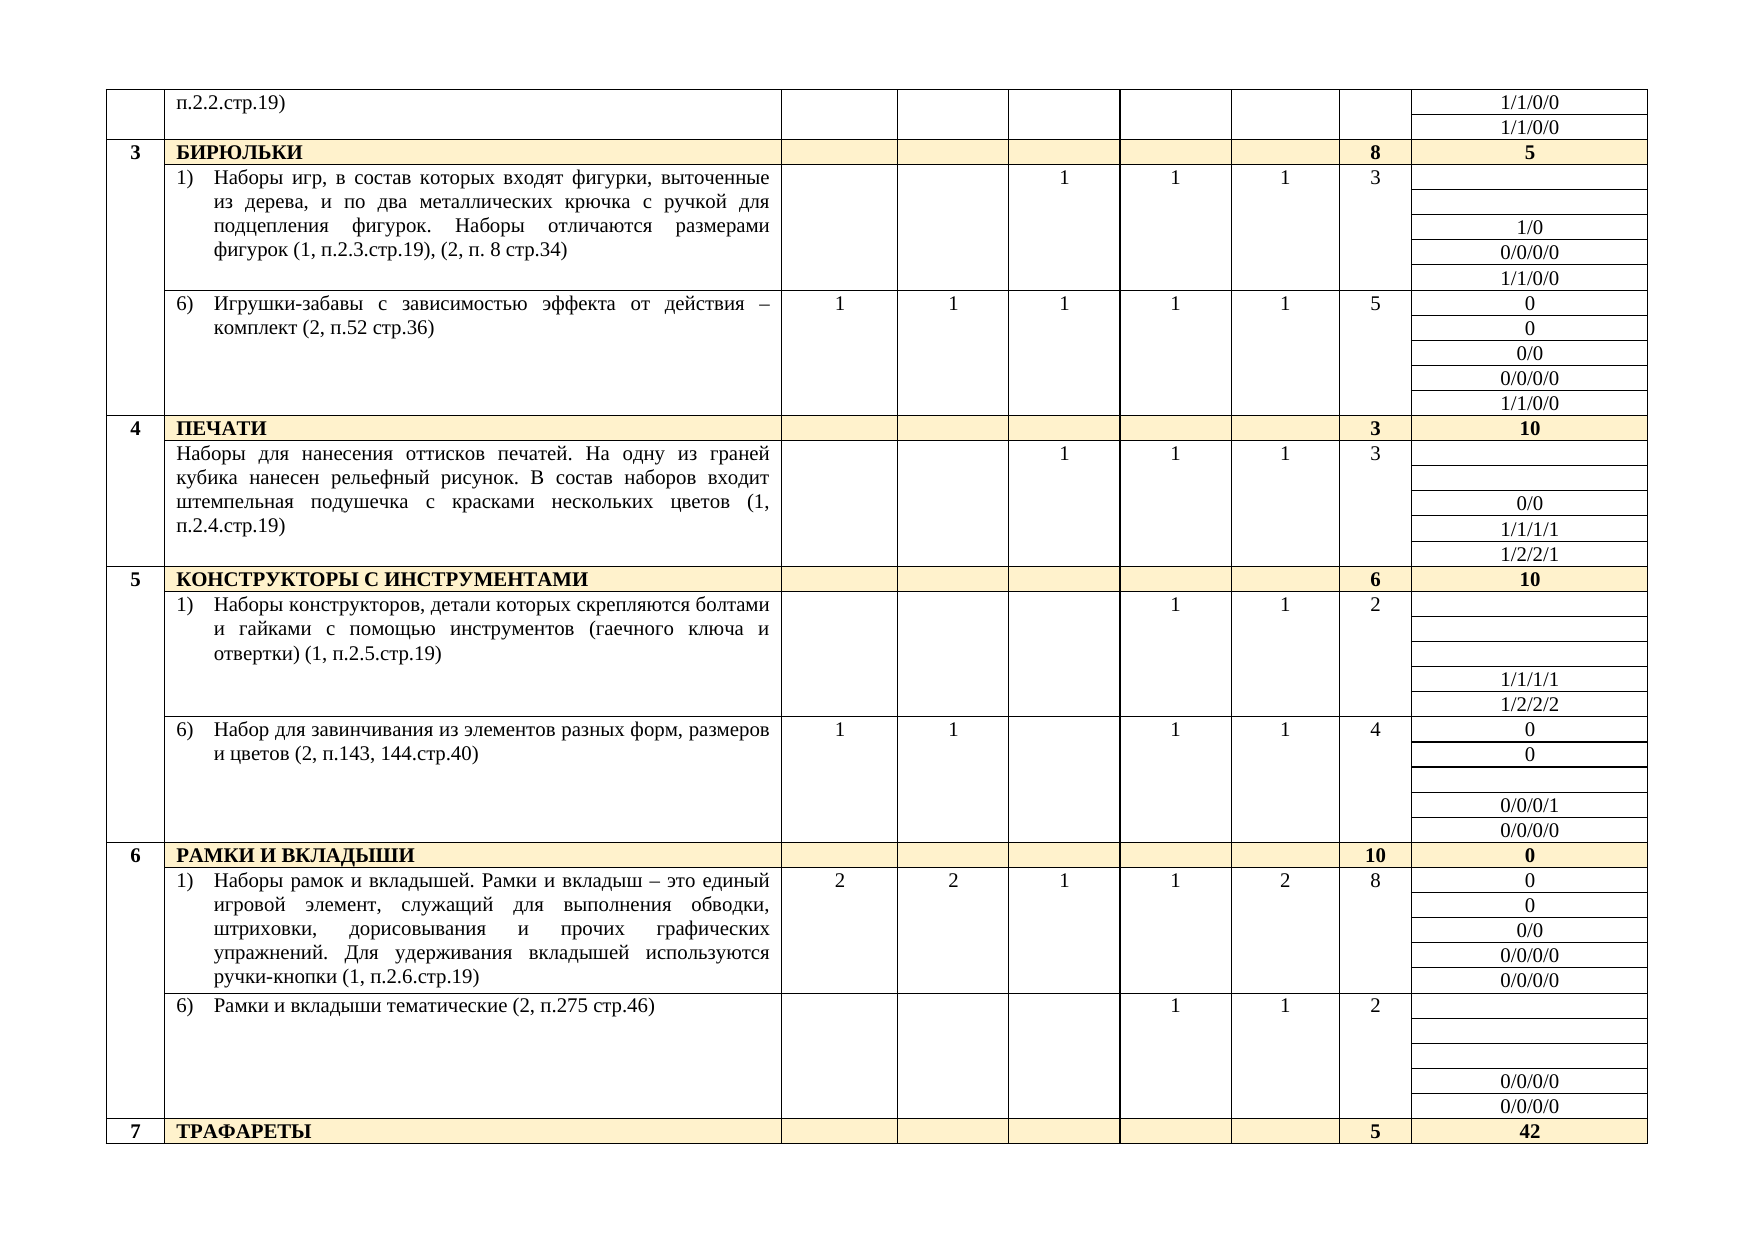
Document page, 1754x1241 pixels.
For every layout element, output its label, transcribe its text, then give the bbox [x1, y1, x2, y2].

table_cell 0/0/0/0 [1412, 968, 1647, 992]
table_cell 6 [107, 843, 164, 1118]
table_cell 5 [1340, 291, 1411, 415]
table_cell Набор для завинчивания из элементов разных форм, размеров и цветов (2, п.143, 144.стр.40) [165, 717, 781, 842]
table_cell 1 [782, 717, 897, 842]
table_cell ТРАФАРЕТЫ [165, 1119, 781, 1143]
table_cell [1412, 642, 1647, 666]
table_cell БИРЮЛЬКИ [165, 140, 781, 164]
table_cell 1 [1121, 868, 1231, 992]
table_cell 1 [1232, 291, 1339, 415]
table_cell 8 [1340, 868, 1411, 992]
table_cell 1/1/0/0 [1412, 265, 1647, 289]
table_cell [898, 1119, 1008, 1143]
table_cell 6 [1340, 567, 1411, 591]
table_cell [898, 843, 1008, 867]
table_cell 42 [1412, 1119, 1647, 1143]
table_cell [898, 165, 1008, 289]
table_cell 2 [1340, 994, 1411, 1118]
table_cell [782, 165, 897, 289]
table_cell [1121, 567, 1231, 591]
table_cell [1009, 140, 1119, 164]
table_cell 1/1/0/0 [1412, 115, 1647, 139]
table_cell [1412, 768, 1647, 792]
table_cell 0 [1412, 291, 1647, 314]
table_cell 3 [1340, 416, 1411, 440]
table_cell Наборы конструкторов, детали которых скрепляются болтами и гайками с помощью инструментов (гаечного ключа и отвертки) (1, п.2.5.стр.19) [165, 592, 781, 716]
table_cell ПЕЧАТИ [165, 416, 781, 440]
table_cell 1 [898, 717, 1008, 842]
table_cell 1 [898, 291, 1008, 415]
table_cell Наборы для нанесения оттисков печатей. На одну из граней кубика нанесен рельефный рисунок. В состав наборов входит штемпельная подушечка с красками нескольких цветов (1, п.2.4.стр.19) [165, 441, 781, 566]
table_cell 0 [1412, 316, 1647, 340]
table_cell [898, 994, 1008, 1118]
table_cell 1/0 [1412, 215, 1647, 239]
table_cell 1 [1009, 868, 1119, 992]
table_cell 0/0 [1412, 491, 1647, 515]
table_cell РАМКИ И ВКЛАДЫШИ [165, 843, 781, 867]
table_cell 1 [1009, 441, 1119, 566]
table_cell 1/2/2/2 [1412, 692, 1647, 716]
table_cell [1232, 1119, 1339, 1143]
table_cell 1 [1232, 441, 1339, 566]
table_cell 1 [1009, 291, 1119, 415]
table_cell 1 [1121, 717, 1231, 842]
table_cell 1 [782, 291, 897, 415]
table_cell [1009, 843, 1119, 867]
table_cell [782, 140, 897, 164]
table_cell [782, 441, 897, 566]
table_cell Наборы рамок и вкладышей. Рамки и вкладыш – это единый игровой элемент, служащий для выполнения обводки, штриховки, дорисовывания и прочих графических упражнений. Для удерживания вкладышей используются ручки-кнопки (1, п.2.6.стр.19) [165, 868, 781, 992]
table_cell [898, 441, 1008, 566]
table_cell 0 [1412, 743, 1647, 766]
table_cell 3 [107, 140, 164, 415]
table_cell 4 [107, 416, 164, 566]
table_cell 0/0 [1412, 341, 1647, 365]
table_cell 1 [1232, 717, 1339, 842]
table_cell [1009, 717, 1119, 842]
table_cell 4 [1340, 717, 1411, 842]
table_cell [1009, 994, 1119, 1118]
table_cell 2 [782, 868, 897, 992]
table_cell [1412, 994, 1647, 1017]
table_cell 5 [1412, 140, 1647, 164]
table_cell 0 [1412, 717, 1647, 741]
table_cell [1412, 1019, 1647, 1043]
table_cell [1009, 592, 1119, 716]
table_cell [1232, 843, 1339, 867]
table_cell 1 [1121, 592, 1231, 716]
table_cell Рамки и вкладыши тематические (2, п.275 стр.46) [165, 994, 781, 1118]
table_cell Игрушки-забавы с зависимостью эффекта от действия – комплект (2, п.52 стр.36) [165, 291, 781, 415]
table_cell 0/0/0/0 [1412, 1094, 1647, 1118]
table_cell [782, 416, 897, 440]
table_cell 1 [1121, 165, 1231, 289]
table_cell 2 [1340, 592, 1411, 716]
table_cell [1412, 190, 1647, 214]
table_cell [782, 994, 897, 1118]
table_cell Наборы игр, в состав которых входят фигурки, выточенные из дерева, и по два металлических крючка с ручкой для подцепления фигурок. Наборы отличаются размерами фигурок (1, п.2.3.стр.19), (2, п. 8 стр.34) [165, 165, 781, 289]
table_cell [1412, 1044, 1647, 1068]
table_cell 0/0/0/0 [1412, 943, 1647, 967]
table_cell [1232, 140, 1339, 164]
table_cell 0/0/0/0 [1412, 818, 1647, 842]
table_cell [782, 1119, 897, 1143]
table_cell [1121, 843, 1231, 867]
table_cell 10 [1340, 843, 1411, 867]
table_cell [1412, 617, 1647, 641]
table_cell 1/1/1/1 [1412, 516, 1647, 541]
table_cell 1 [1232, 165, 1339, 289]
table_cell [1412, 165, 1647, 189]
table_cell [898, 592, 1008, 716]
table_cell [782, 592, 897, 716]
table_cell 1/1/1/1 [1412, 667, 1647, 691]
table_cell 0/0/0/0 [1412, 240, 1647, 264]
table_cell 1 [1232, 994, 1339, 1118]
table_cell 1 [1009, 165, 1119, 289]
table_cell [1009, 567, 1119, 591]
table_cell [1121, 416, 1231, 440]
table_cell 7 [107, 1119, 164, 1143]
table_cell 0 [1412, 893, 1647, 917]
table_cell 1 [1121, 291, 1231, 415]
table_cell КОНСТРУКТОРЫ С ИНСТРУМЕНТАМИ [165, 567, 781, 591]
table_cell [782, 567, 897, 591]
table_cell 1/1/0/0 [1412, 391, 1647, 415]
table_cell 3 [1340, 165, 1411, 289]
table_cell [782, 843, 897, 867]
table_cell 0 [1412, 843, 1647, 867]
table_cell 5 [1340, 1119, 1411, 1143]
table_cell 1 [1121, 441, 1231, 566]
table_cell 1/1/0/0 [1412, 90, 1647, 114]
table_cell 1 [1232, 592, 1339, 716]
table_cell [1232, 416, 1339, 440]
table_cell 0/0 [1412, 918, 1647, 942]
table_cell 2 [1232, 868, 1339, 992]
table_cell [1412, 441, 1647, 465]
table_cell 2 [898, 868, 1008, 992]
table_cell 1/2/2/1 [1412, 542, 1647, 566]
table_cell 5 [107, 567, 164, 842]
table_cell 10 [1412, 416, 1647, 440]
table_cell 0 [1412, 868, 1647, 892]
table_cell 3 [1340, 441, 1411, 566]
table_cell [1412, 592, 1647, 616]
table_cell 10 [1412, 567, 1647, 591]
table_cell [1121, 1119, 1231, 1143]
table_cell [898, 140, 1008, 164]
table_cell [1412, 466, 1647, 490]
table_cell 1 [1121, 994, 1231, 1118]
table_cell [1009, 1119, 1119, 1143]
table_cell [1232, 567, 1339, 591]
table_cell 0/0/0/0 [1412, 1069, 1647, 1093]
table_cell 8 [1340, 140, 1411, 164]
table_cell [1009, 416, 1119, 440]
table_cell [1121, 140, 1231, 164]
table_cell [898, 416, 1008, 440]
table_cell [898, 567, 1008, 591]
table_cell 0/0/0/0 [1412, 366, 1647, 390]
table_cell 0/0/0/1 [1412, 793, 1647, 817]
